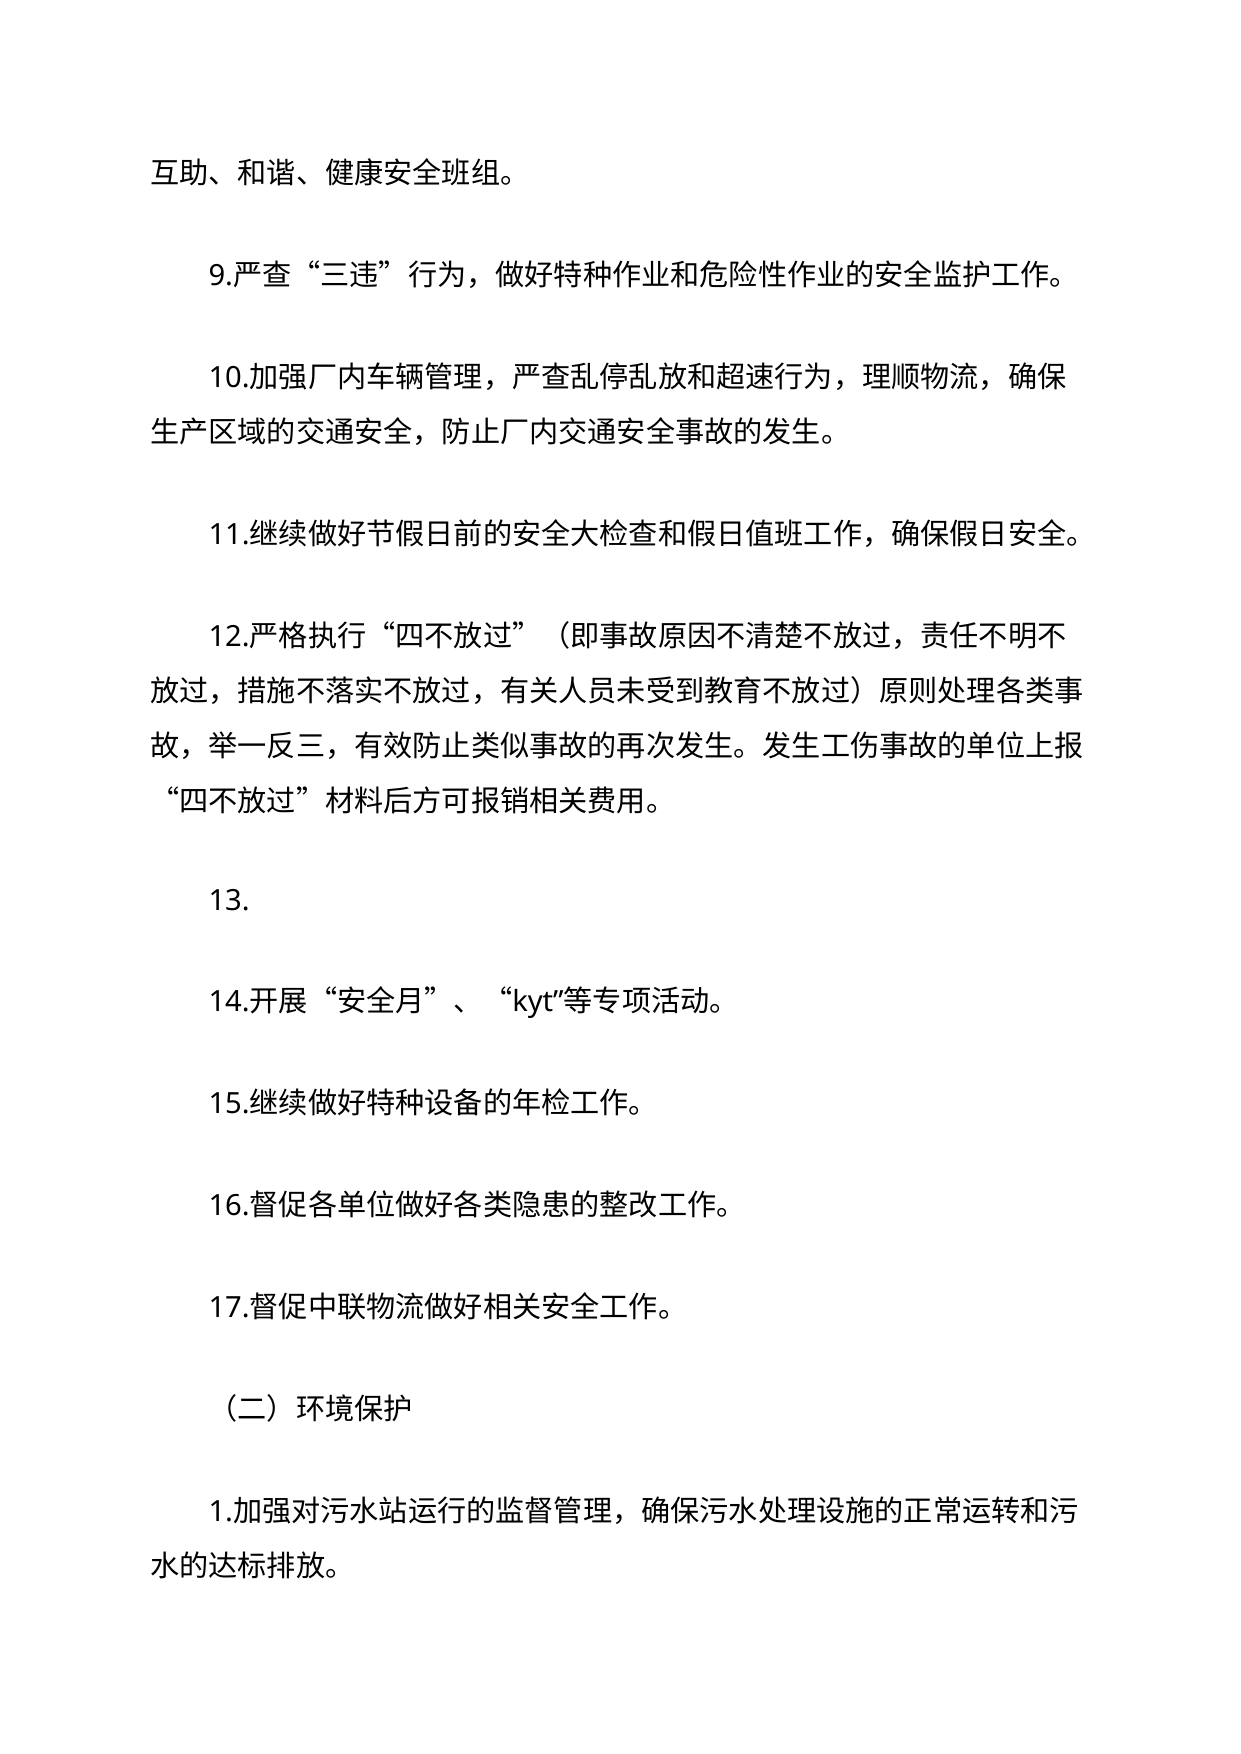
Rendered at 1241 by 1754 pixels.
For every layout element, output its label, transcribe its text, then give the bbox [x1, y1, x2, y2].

text 9.严查“三违”行为，做好特种作业和危险性作业的安全监护工作。 [150, 252, 1090, 294]
text （二）环境保护 [150, 1385, 1090, 1428]
text 14.开展“安全月”、“kyt”等专项活动。 [150, 977, 1090, 1020]
text 1.加强对污水站运行的监督管理，确保污水处理设施的正常运转和污水的达标排放。 [150, 1487, 1090, 1584]
text 12.严格执行“四不放过”（即事故原因不清楚不放过，责任不明不放过，措施不落实不放过，有关人员未受到教育不放过）原则处理各类事故，举一反三，有效防止类似事故的再次发生。发生工伤事故的单位上报“四不放过”材料后方可报销相关费用。 [150, 612, 1090, 819]
text 17.督促中联物流做好相关安全工作。 [150, 1283, 1090, 1326]
text 16.督促各单位做好各类隐患的整改工作。 [150, 1181, 1090, 1224]
text 10.加强厂内车辆管理，严查乱停乱放和超速行为，理顺物流，确保生产区域的交通安全，防止厂内交通安全事故的发生。 [150, 354, 1090, 451]
text 11.继续做好节假日前的安全大检查和假日值班工作，确保假日安全。 [150, 511, 1090, 553]
text 15.继续做好特种设备的年检工作。 [150, 1079, 1090, 1122]
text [150, 150, 1090, 192]
text 13. [150, 879, 1090, 919]
